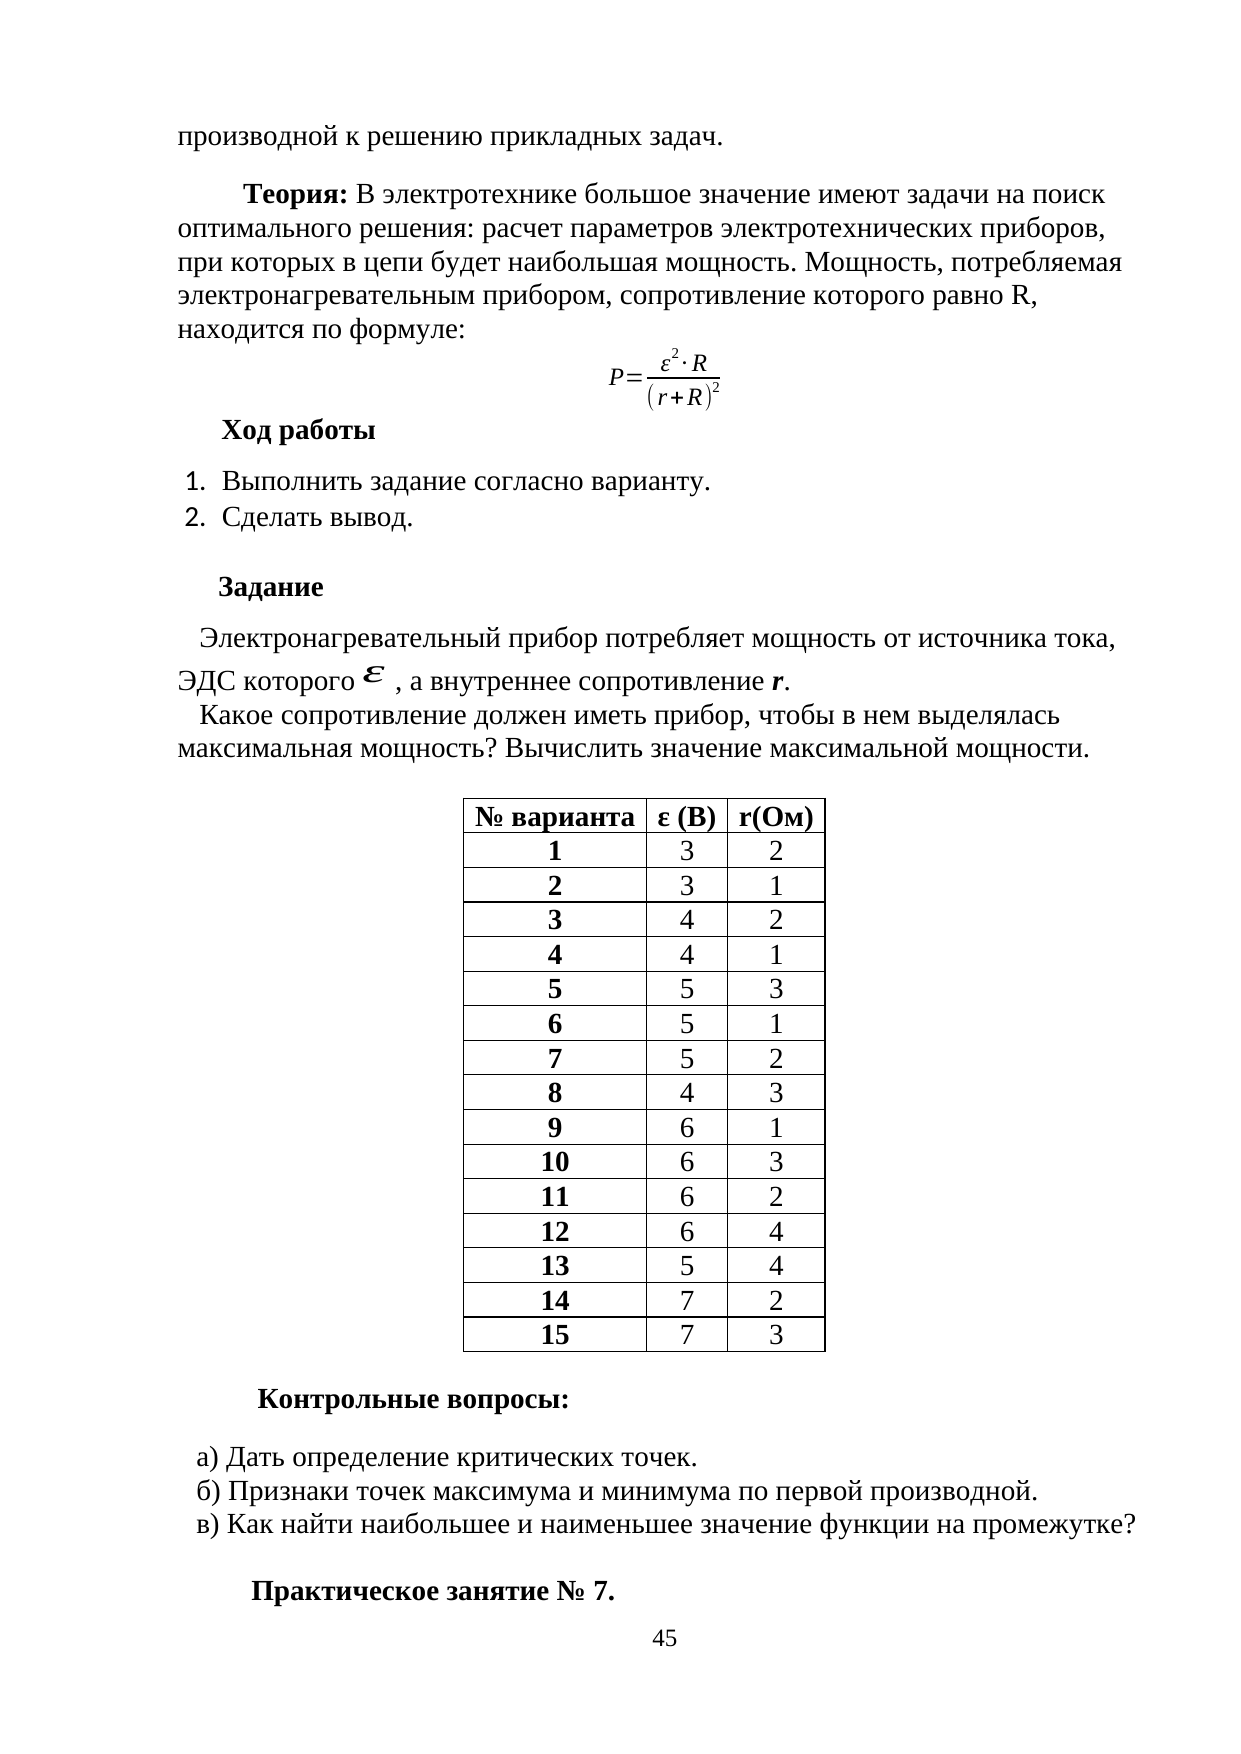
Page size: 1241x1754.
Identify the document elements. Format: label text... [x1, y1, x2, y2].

text Теория: В электротехнике большое значение имеют задачи на поиск оптимального решения: расчет параметров электротехнических приборов, при которых в цепи будет наибольшая мощность. Мощность, потребляемая электронагревательным прибором, сопротивление которого равно R, находится по формуле: [177, 177, 1152, 344]
table_cell 2 [728, 1041, 824, 1074]
table_cell 13 [464, 1248, 646, 1282]
table_cell 3 [728, 1318, 824, 1351]
table_cell 6 [647, 1179, 727, 1213]
table_cell 2 [728, 1179, 824, 1213]
table_cell 8 [464, 1075, 646, 1109]
table_cell 4 [647, 903, 727, 936]
table_cell 11 [464, 1179, 646, 1213]
table_cell 7 [647, 1283, 727, 1316]
table_cell 3 [728, 972, 824, 1005]
text б) Признаки точек максимума и минимума по первой производной. [177, 1473, 1152, 1506]
table_cell 4 [647, 937, 727, 971]
table_cell 3 [464, 903, 646, 936]
table_cell 7 [464, 1041, 646, 1074]
table_cell 9 [464, 1110, 646, 1143]
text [177, 118, 1152, 152]
table_cell 1 [464, 833, 646, 867]
table_cell 5 [647, 972, 727, 1005]
text Контрольные вопросы: [177, 1381, 1152, 1414]
table_cell 4 [728, 1214, 824, 1247]
text Задание [177, 569, 1152, 603]
table_cell 1 [728, 1110, 824, 1143]
table_cell 5 [647, 1248, 727, 1282]
table_cell 3 [728, 1075, 824, 1109]
table_cell 2 [728, 903, 824, 936]
table_cell 2 [728, 833, 824, 867]
table_cell 1 [728, 868, 824, 901]
text Ход работы [177, 412, 1150, 446]
text Электронагревательный прибор потребляет мощность от источника тока, ЭДС которого , а внутреннее сопротивление r. [177, 620, 1152, 697]
list Выполнить задание согласно варианту. [184, 462, 1152, 498]
text Какое сопротивление должен иметь прибор, чтобы в нем выделялась максимальная мощность? Вычислить значение максимальной мощности. [177, 697, 1152, 764]
table_cell 2 [464, 868, 646, 901]
table_header № варианта [464, 799, 646, 832]
table_cell 10 [464, 1145, 646, 1178]
table_header r(Ом) [728, 799, 824, 832]
table_cell 6 [647, 1110, 727, 1143]
table_cell 2 [728, 1283, 824, 1316]
table_cell 6 [464, 1006, 646, 1040]
table_header ε (B) [647, 799, 727, 832]
table_cell 1 [728, 1006, 824, 1040]
table_cell 7 [647, 1318, 727, 1351]
table_cell 14 [464, 1283, 646, 1316]
table_cell 6 [647, 1214, 727, 1247]
table_cell 15 [464, 1318, 646, 1351]
table_cell 5 [647, 1041, 727, 1074]
table_cell 3 [647, 833, 727, 867]
table_cell 6 [647, 1145, 727, 1178]
table_cell 12 [464, 1214, 646, 1247]
list Сделать вывод. [184, 498, 1152, 534]
table_cell 4 [464, 937, 646, 971]
table_cell 5 [464, 972, 646, 1005]
table_cell 5 [647, 1006, 727, 1040]
text Практическое занятие № 7. [177, 1573, 1150, 1607]
text а) Дать определение критических точек. [177, 1439, 1152, 1473]
table_cell 4 [728, 1248, 824, 1282]
table_cell 3 [728, 1145, 824, 1178]
table_cell 1 [728, 937, 824, 971]
text в) Как найти наибольшее и наименьшее значение функции на промежутке? [177, 1506, 1152, 1540]
table_cell 3 [647, 868, 727, 901]
table_cell 4 [647, 1075, 727, 1109]
